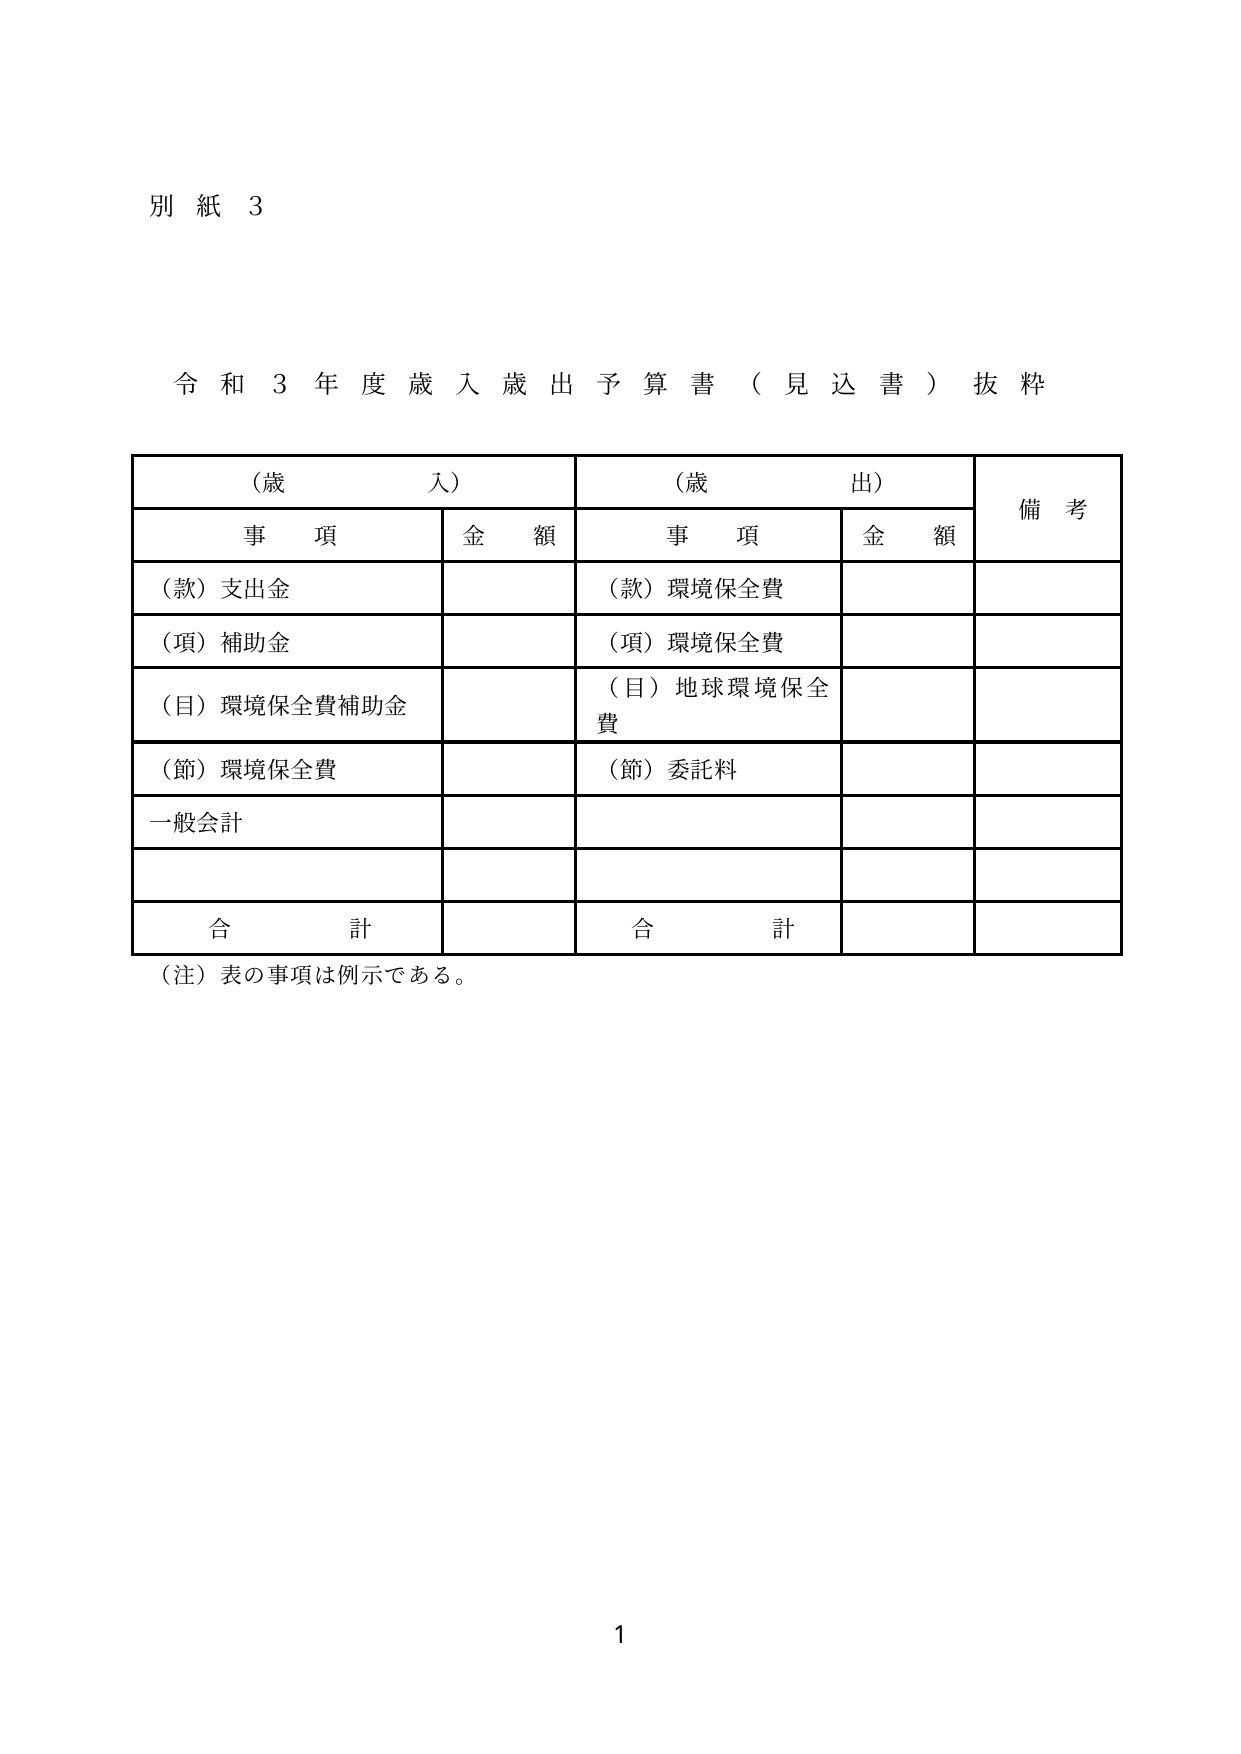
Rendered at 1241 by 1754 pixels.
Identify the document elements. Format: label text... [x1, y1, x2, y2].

table_cell [444, 616, 574, 666]
table_cell [976, 669, 1120, 740]
table_cell （款）支出金 [134, 563, 441, 613]
table_cell （節）委託料 [577, 744, 840, 793]
table_cell 事 項 [134, 510, 441, 560]
table_cell [577, 797, 840, 847]
table_cell （項）補助金 [134, 616, 441, 666]
table_cell [444, 744, 574, 793]
table_cell [577, 850, 840, 900]
table_cell [444, 903, 574, 953]
text 令和３年度歳入歳出予算書（見込書）抜粋 [149, 347, 1091, 418]
table_cell 金 額 [444, 510, 574, 560]
table_cell 金 額 [843, 510, 973, 560]
table_cell [843, 669, 973, 740]
table_cell 一般会計 [134, 797, 441, 847]
table_cell [444, 850, 574, 900]
table_cell （目）環境保全費補助金 [134, 669, 441, 740]
table_cell [976, 563, 1120, 613]
table_cell [843, 903, 973, 953]
table_cell 合 計 [134, 903, 441, 953]
table_cell [843, 797, 973, 847]
table_cell [976, 616, 1120, 666]
table_cell [134, 850, 441, 900]
table_cell [976, 744, 1120, 793]
table_header （歳 出） [577, 457, 973, 507]
table_cell [976, 850, 1120, 900]
table_cell 合 計 [577, 903, 840, 953]
table_cell （項）環境保全費 [577, 616, 840, 666]
table_cell [843, 616, 973, 666]
table_cell （款）環境保全費 [577, 563, 840, 613]
table_cell （目）地球環境保全費 [577, 669, 840, 740]
table_cell [976, 797, 1120, 847]
table_cell [843, 563, 973, 613]
table_cell 事 項 [577, 510, 840, 560]
table_cell （節）環境保全費 [134, 744, 441, 793]
table_header （歳 入） [134, 457, 574, 507]
table_cell [843, 850, 973, 900]
table_header 備 考 [976, 457, 1120, 560]
table_cell [444, 563, 574, 613]
table_cell [843, 744, 973, 793]
text （注）表の事項は例示である。 [149, 956, 1091, 991]
table_cell [444, 797, 574, 847]
table_cell [444, 669, 574, 740]
table_cell [976, 903, 1120, 953]
text 別紙３ [149, 169, 1091, 241]
